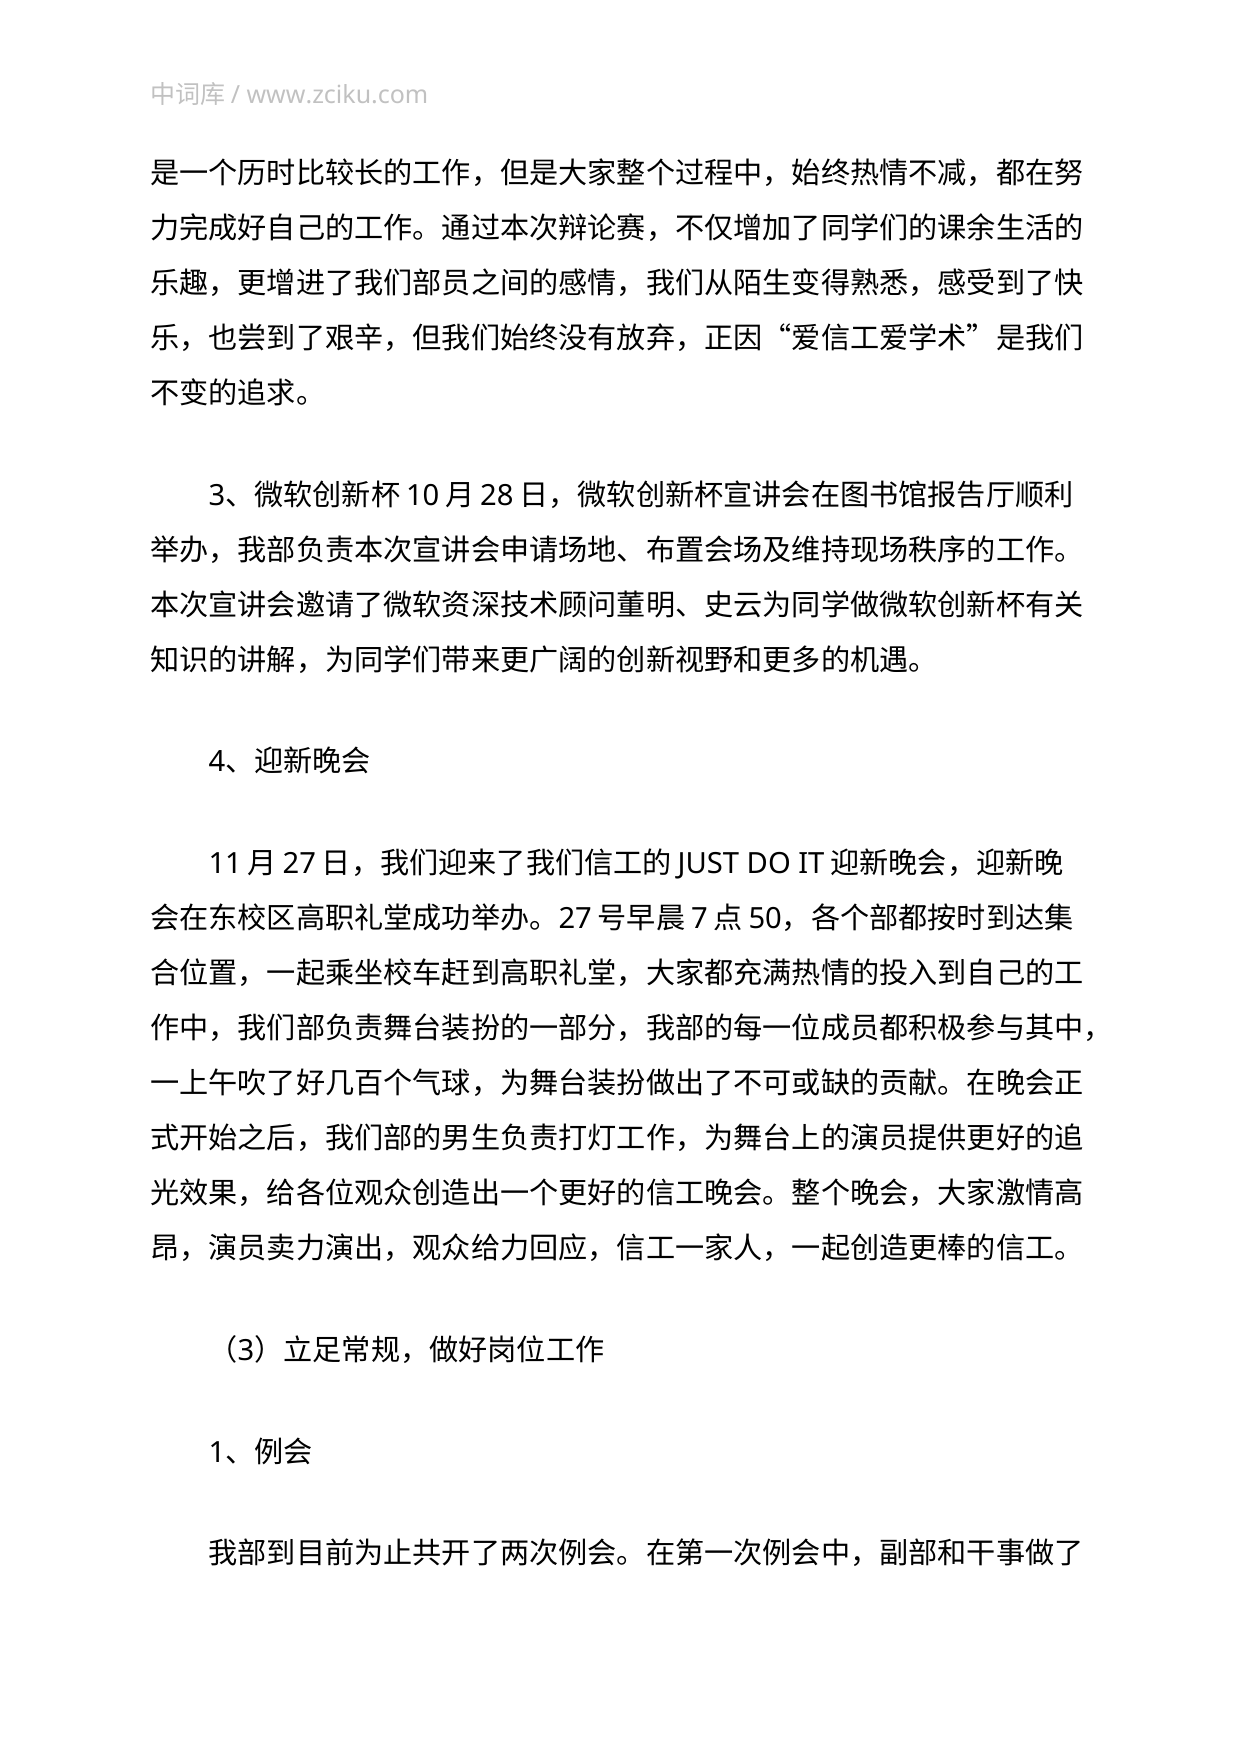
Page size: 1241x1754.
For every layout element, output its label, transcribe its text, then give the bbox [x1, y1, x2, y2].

text 3、微软创新杯10月28日，微软创新杯宣讲会在图书馆报告厅顺利举办，我部负责本次宣讲会申请场地、布置会场及维持现场秩序的工作。本次宣讲会邀请了微软资深技术顾问董明、史云为同学做微软创新杯有关知识的讲解，为同学们带来更广阔的创新视野和更多的机遇。 [150, 471, 1090, 678]
text （3）立足常规，做好岗位工作 [150, 1326, 1090, 1368]
text 4、迎新晚会 [150, 738, 1090, 780]
text 1、例会 [150, 1428, 1090, 1471]
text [150, 1530, 1090, 1572]
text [150, 150, 1090, 412]
text 11月27日，我们迎来了我们信工的JUST DO IT迎新晚会，迎新晚会在东校区高职礼堂成功举办。27号早晨7点50，各个部都按时到达集合位置，一起乘坐校车赶到高职礼堂，大家都充满热情的投入到自己的工作中，我们部负责舞台装扮的一部分，我部的每一位成员都积极参与其中，一上午吹了好几百个气球，为舞台装扮做出了不可或缺的贡献。在晚会正式开始之后，我们部的男生负责打灯工作，为舞台上的演员提供更好的追光效果，给各位观众创造出一个更好的信工晚会。整个晚会，大家激情高昂，演员卖力演出，观众给力回应，信工一家人，一起创造更棒的信工。 [150, 840, 1090, 1267]
